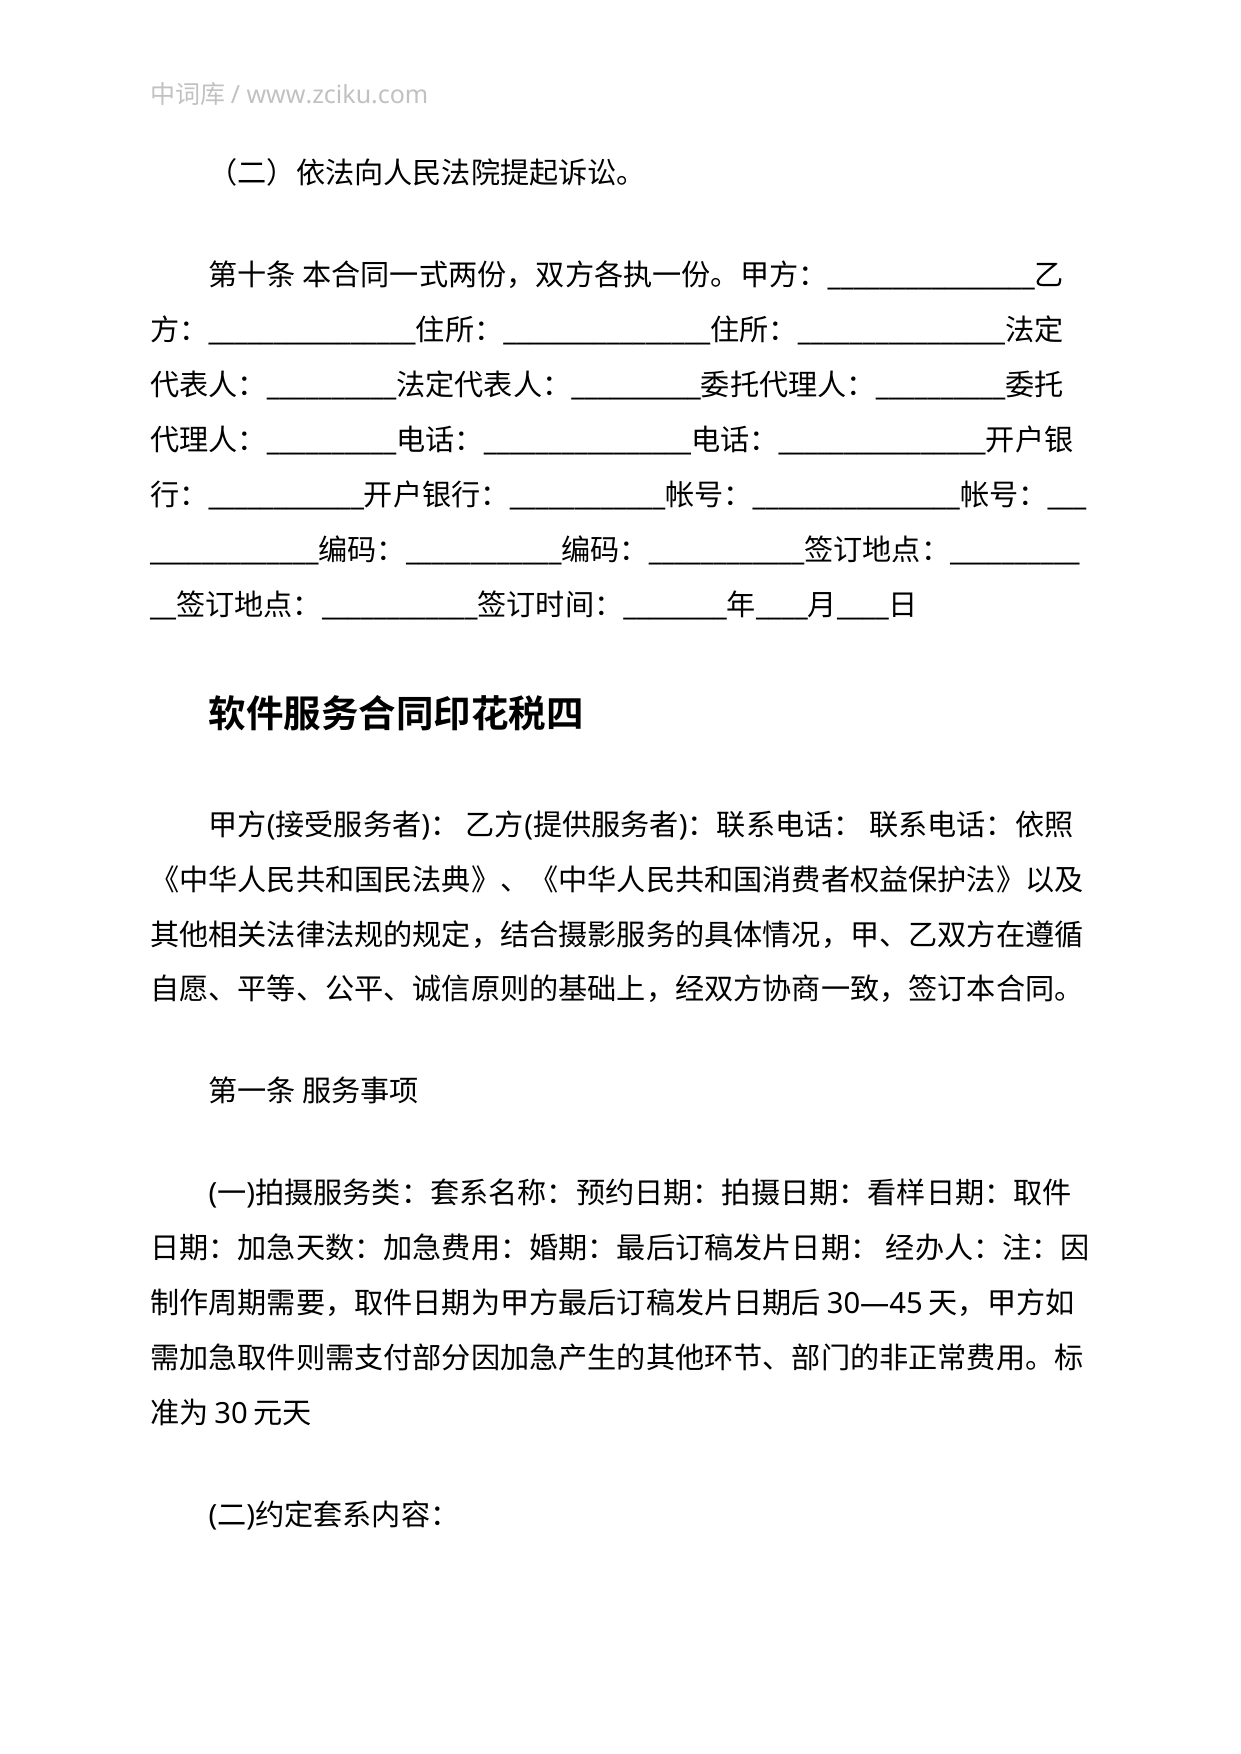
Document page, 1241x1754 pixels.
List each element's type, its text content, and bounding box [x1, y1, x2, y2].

text 甲方(接受服务者)： 乙方(提供服务者)：联系电话： 联系电话：依照《中华人民共和国民法典》、《中华人民共和国消费者权益保护法》以及其他相关法律法规的规定，结合摄影服务的具体情况，甲、乙双方在遵循自愿、平等、公平、诚信原则的基础上，经双方协商一致，签订本合同。 [150, 801, 1090, 1008]
text 第一条 服务事项 [150, 1068, 1090, 1110]
text (一)拍摄服务类：套系名称：预约日期：拍摄日期：看样日期：取件日期：加急天数：加急费用：婚期：最后订稿发片日期： 经办人：注：因制作周期需要，取件日期为甲方最后订稿发片日期后30—45天，甲方如需加急取件则需支付部分因加急产生的其他环节、部门的非正常费用。标准为30元天 [150, 1169, 1090, 1432]
text (二)约定套系内容： [150, 1491, 1090, 1534]
text 软件服务合同印花税四 [150, 684, 1090, 738]
text （二）依法向人民法院提起诉讼。 [150, 150, 1090, 192]
text 第十条 本合同一式两份，双方各执一份。甲方：________________乙方：________________住所：________________住所：________________法定代表人：__________法定代表人：__________委托代理人：__________委托代理人：__________电话：________________电话：________________开户银行：____________开户银行：____________帐号：________________帐号：________________编码：____________编码：____________签订地点：____________签订地点：____________签订时间：________年____月____日 [150, 252, 1090, 624]
